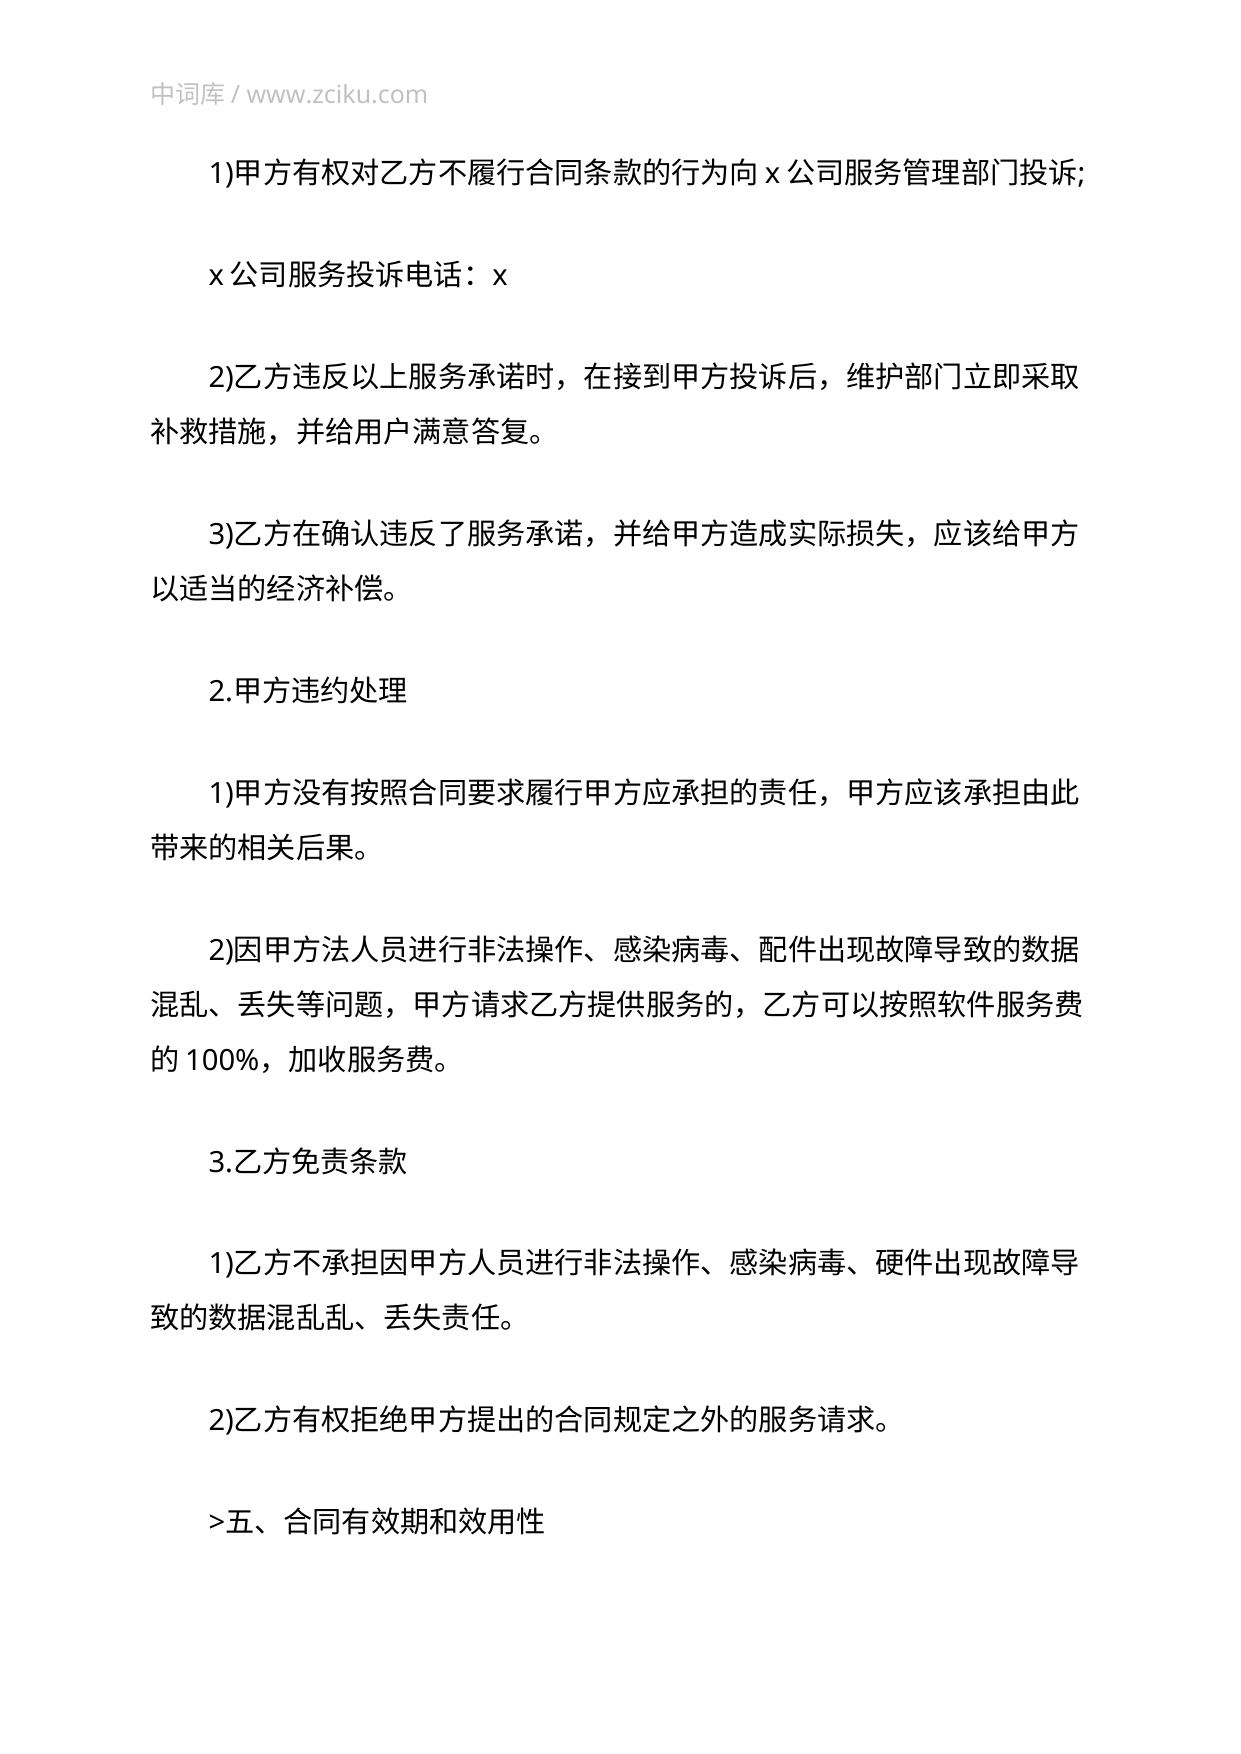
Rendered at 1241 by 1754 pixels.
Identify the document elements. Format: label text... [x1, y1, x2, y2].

text 2)乙方有权拒绝甲方提出的合同规定之外的服务请求。 [150, 1397, 1090, 1439]
text 2)因甲方法人员进行非法操作、感染病毒、配件出现故障导致的数据混乱、丢失等问题，甲方请求乙方提供服务的，乙方可以按照软件服务费的100%，加收服务费。 [150, 926, 1090, 1078]
text 2)乙方违反以上服务承诺时，在接到甲方投诉后，维护部门立即采取补救措施，并给用户满意答复。 [150, 354, 1090, 451]
text >五、合同有效期和效用性 [150, 1499, 1090, 1541]
text 3.乙方免责条款 [150, 1138, 1090, 1181]
text 3)乙方在确认违反了服务承诺，并给甲方造成实际损失，应该给甲方以适当的经济补偿。 [150, 511, 1090, 608]
text 1)甲方没有按照合同要求履行甲方应承担的责任，甲方应该承担由此带来的相关后果。 [150, 769, 1090, 867]
text x公司服务投诉电话：x [150, 252, 1090, 294]
text 2.甲方违约处理 [150, 667, 1090, 710]
text 1)乙方不承担因甲方人员进行非法操作、感染病毒、硬件出现故障导致的数据混乱乱、丢失责任。 [150, 1240, 1090, 1337]
text 1)甲方有权对乙方不履行合同条款的行为向x公司服务管理部门投诉; [150, 150, 1090, 192]
